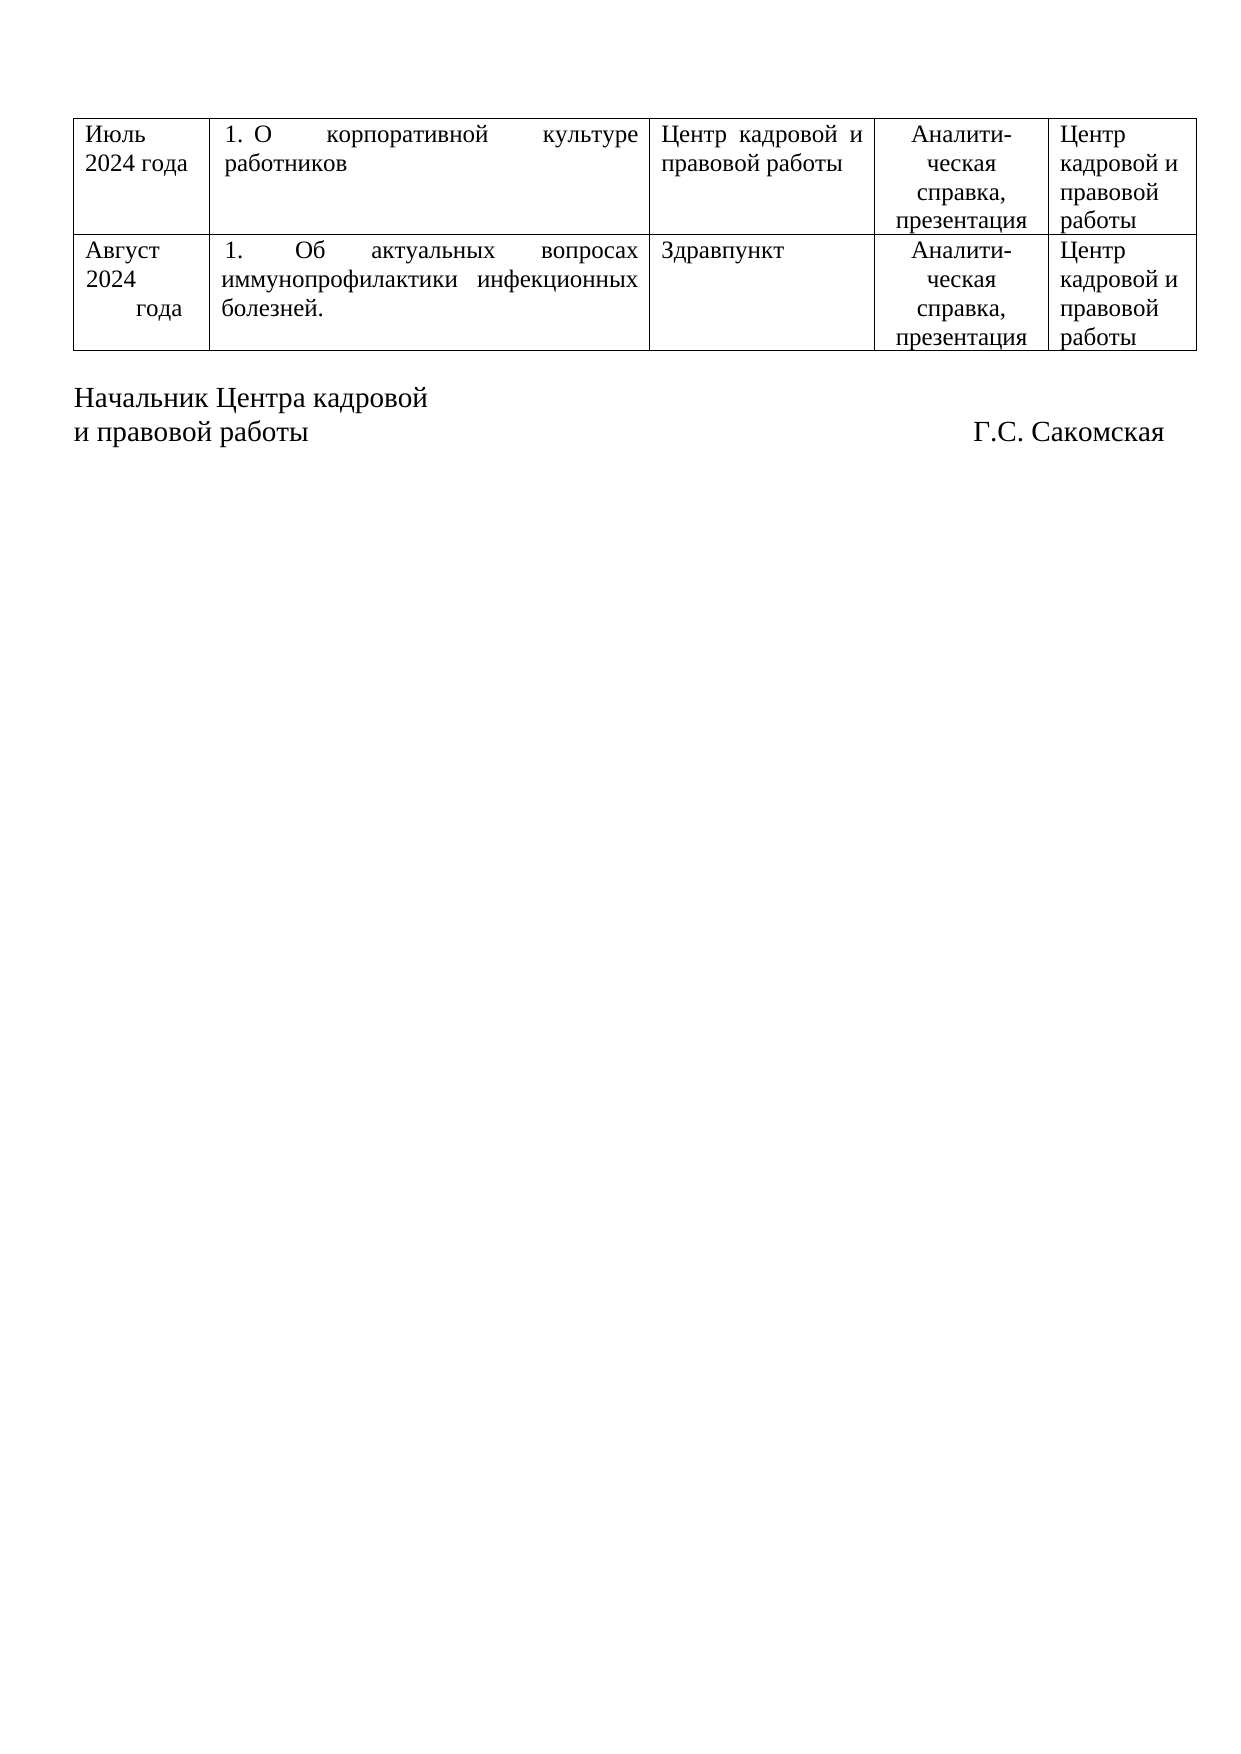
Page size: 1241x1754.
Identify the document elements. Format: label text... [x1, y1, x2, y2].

text Начальник Центра кадровой [74, 380, 1181, 414]
table_header Июль 2024 года [74, 119, 209, 234]
table_header О корпоративной культуре работников [210, 119, 649, 234]
table_cell Август года [74, 235, 209, 350]
table_header Центр кадровой и правовой работы [650, 119, 874, 234]
table_cell Аналити-ческая справка, презентация [875, 235, 1048, 350]
table_header Центр кадровой и правовой работы [1049, 119, 1196, 234]
table_cell Центр кадровой и правовой работы [1049, 235, 1196, 350]
table_cell Здравпункт [650, 235, 874, 350]
text и правовой работы Г.С. Сакомская [74, 414, 1181, 447]
table_header Аналити-ческая справка, презентация [875, 119, 1048, 234]
table_cell Об актуальных вопросах иммунопрофилактики инфекционных болезней. [210, 235, 649, 350]
